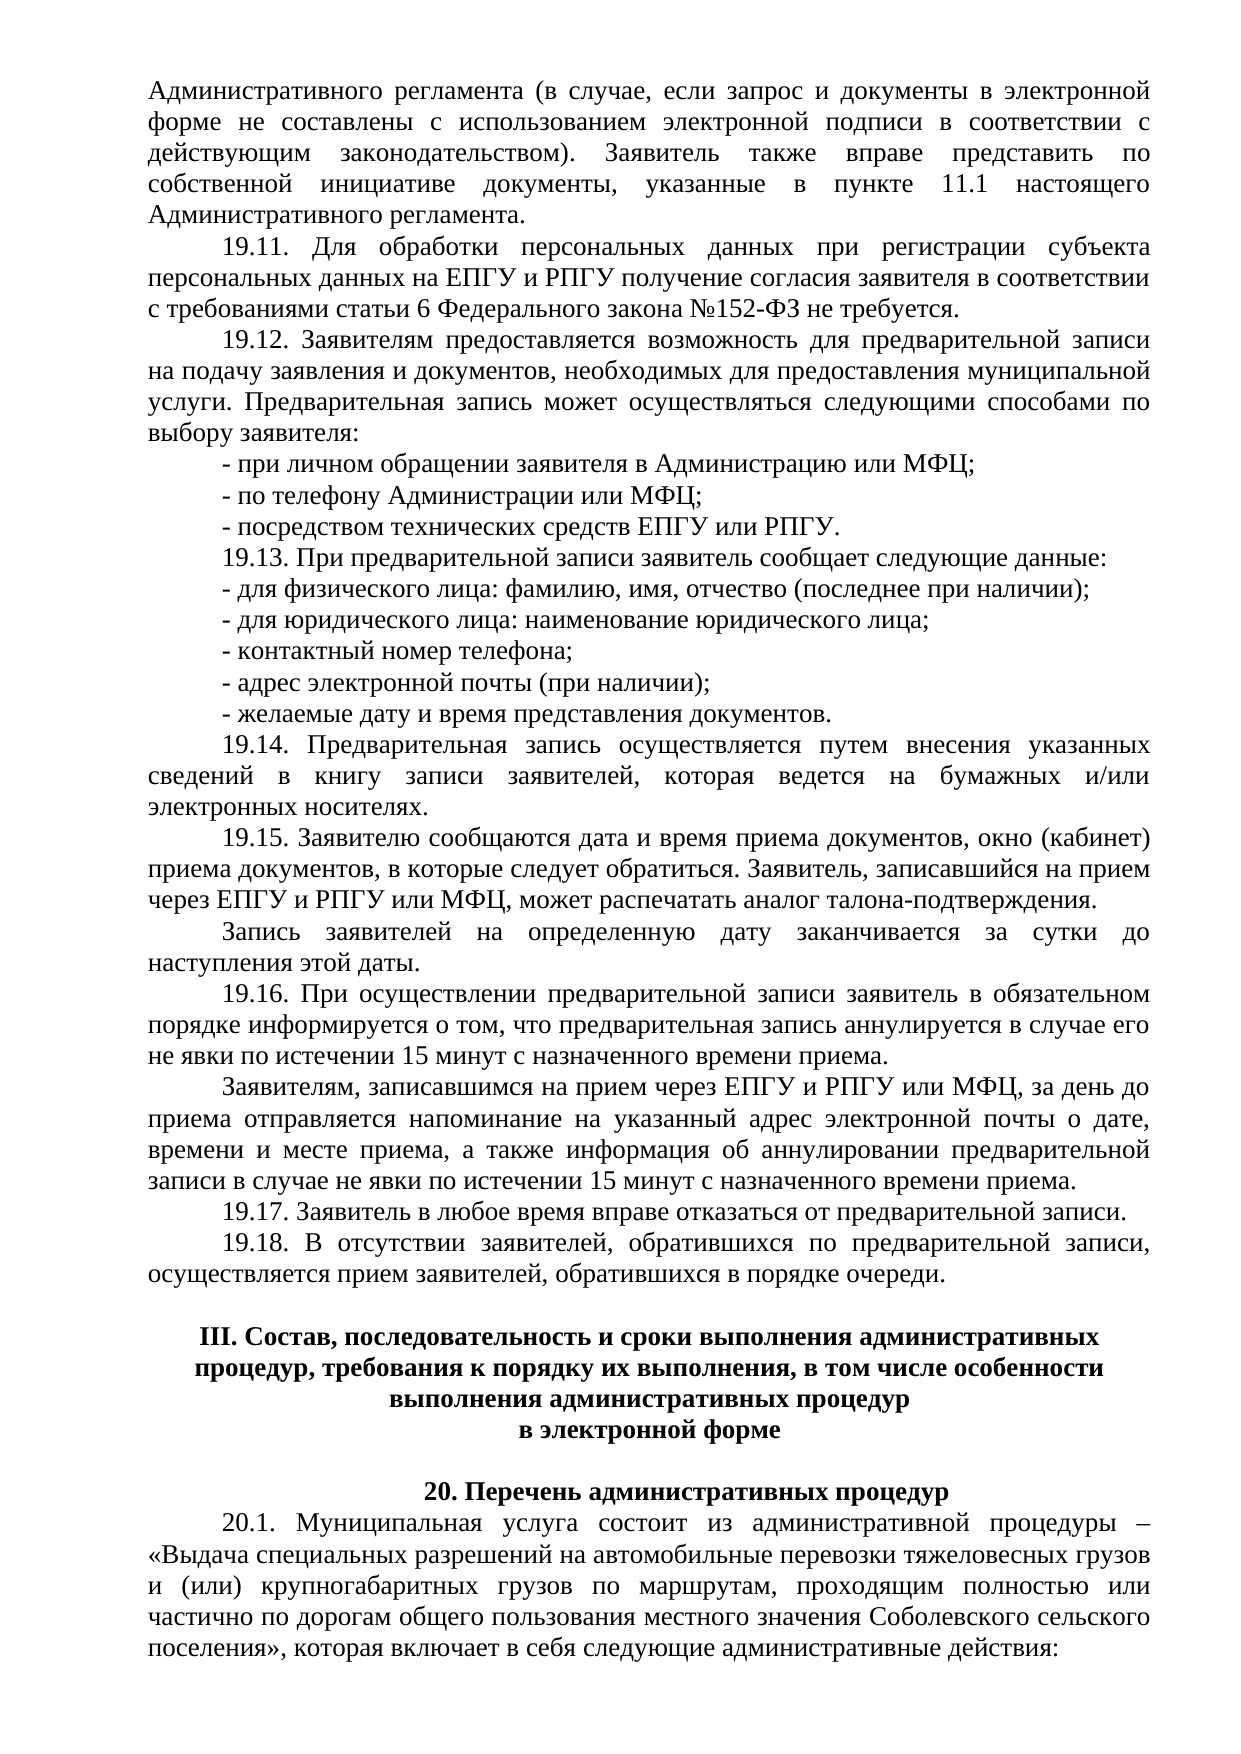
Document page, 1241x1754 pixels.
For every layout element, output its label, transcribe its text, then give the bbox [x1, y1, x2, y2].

text - желаемые дату и время представления документов. [148, 697, 1152, 728]
text 19.16. При осуществлении предварительной записи заявитель в обязательном порядке информируется о том, что предварительная запись аннулируется в случае его не явки по истечении 15 минут с назначенного времени приема. [148, 977, 1152, 1071]
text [148, 74, 1152, 229]
text 19.15. Заявителю сообщаются дата и время приема документов, окно (кабинет) приема документов, в которые следует обратиться. Заявитель, записавшийся на прием через ЕПГУ и РПГУ или МФЦ, может распечатать аналог талона-подтверждения. [148, 821, 1152, 915]
text - при личном обращении заявителя в Администрацию или МФЦ; [148, 448, 1152, 479]
text 19.18. В отсутствии заявителей, обратившихся по предварительной записи, осуществляется прием заявителей, обратившихся в порядке очереди. [148, 1226, 1152, 1288]
text III. Состав, последовательность и сроки выполнения административных процедур, требования к порядку их выполнения, в том числе особенности выполнения административных процедур [148, 1320, 1152, 1413]
text Заявителям, записавшимся на прием через ЕПГУ и РПГУ или МФЦ, за день до приема отправляется напоминание на указанный адрес электронной почты о дате, времени и месте приема, а также информация об аннулировании предварительной записи в случае не явки по истечении 15 минут с назначенного времени приема. [148, 1071, 1152, 1195]
text - для юридического лица: наименование юридического лица; [148, 603, 1152, 634]
text Запись заявителей на определенную дату заканчивается за сутки до наступления этой даты. [148, 915, 1152, 977]
text 20.1. Муниципальная услуга состоит из административной процедуры – «Выдача специальных разрешений на автомобильные перевозки тяжеловесных грузов и (или) крупногабаритных грузов по маршрутам, проходящим полностью или частично по дорогам общего пользования местного значения Соболевского сельского поселения», которая включает в себя следующие административные действия: [148, 1507, 1152, 1662]
text 19.11. Для обработки персональных данных при регистрации субъекта персональных данных на ЕПГУ и РПГУ получение согласия заявителя в соответствии с требованиями статьи 6 Федерального закона №152-ФЗ не требуется. [148, 229, 1152, 323]
text 19.17. Заявитель в любое время вправе отказаться от предварительной записи. [148, 1195, 1152, 1226]
text - для физического лица: фамилию, имя, отчество (последнее при наличии); [148, 572, 1152, 603]
text 19.12. Заявителям предоставляется возможность для предварительной записи на подачу заявления и документов, необходимых для предоставления муниципальной услуги. Предварительная запись может осуществляться следующими способами по выбору заявителя: [148, 323, 1152, 448]
text 19.14. Предварительная запись осуществляется путем внесения указанных сведений в книгу записи заявителей, которая ведется на бумажных и/или электронных носителях. [148, 728, 1152, 821]
text - контактный номер телефона; [148, 634, 1152, 666]
text - адрес электронной почты (при наличии); [148, 666, 1152, 697]
text 20. Перечень административных процедур [148, 1475, 1152, 1507]
text - по телефону Администрации или МФЦ; [148, 479, 1152, 510]
text 19.13. При предварительной записи заявитель сообщает следующие данные: [148, 541, 1152, 572]
text - посредством технических средств ЕПГУ или РПГУ. [148, 510, 1152, 541]
text в электронной форме [148, 1413, 1152, 1444]
